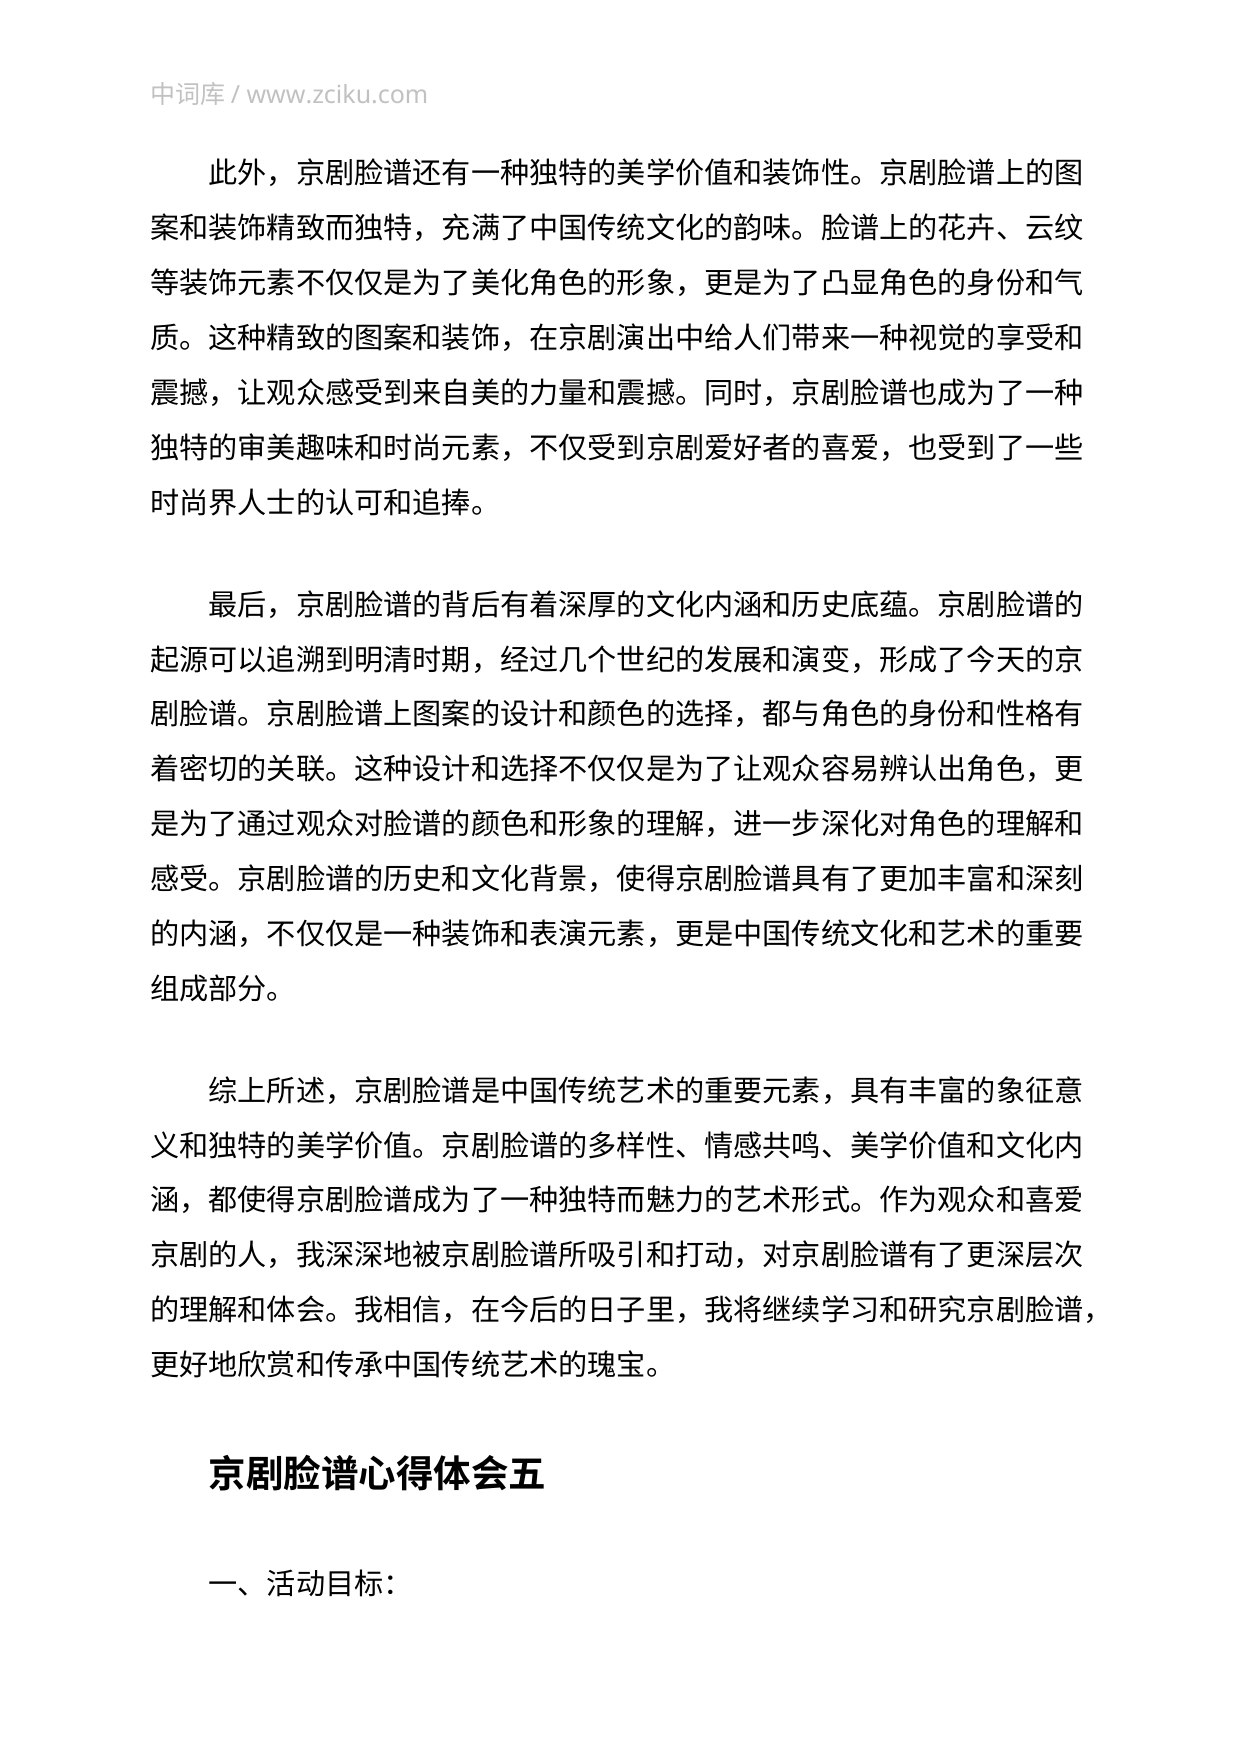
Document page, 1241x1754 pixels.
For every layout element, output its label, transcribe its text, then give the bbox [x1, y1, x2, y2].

text 综上所述，京剧脸谱是中国传统艺术的重要元素，具有丰富的象征意义和独特的美学价值。京剧脸谱的多样性、情感共鸣、美学价值和文化内涵，都使得京剧脸谱成为了一种独特而魅力的艺术形式。作为观众和喜爱京剧的人，我深深地被京剧脸谱所吸引和打动，对京剧脸谱有了更深层次的理解和体会。我相信，在今后的日子里，我将继续学习和研究京剧脸谱，更好地欣赏和传承中国传统艺术的瑰宝。 [150, 1067, 1090, 1384]
text 最后，京剧脸谱的背后有着深厚的文化内涵和历史底蕴。京剧脸谱的起源可以追溯到明清时期，经过几个世纪的发展和演变，形成了今天的京剧脸谱。京剧脸谱上图案的设计和颜色的选择，都与角色的身份和性格有着密切的关联。这种设计和选择不仅仅是为了让观众容易辨认出角色，更是为了通过观众对脸谱的颜色和形象的理解，进一步深化对角色的理解和感受。京剧脸谱的历史和文化背景，使得京剧脸谱具有了更加丰富和深刻的内涵，不仅仅是一种装饰和表演元素，更是中国传统文化和艺术的重要组成部分。 [150, 581, 1090, 1008]
text 一、活动目标： [150, 1561, 1090, 1603]
text 此外，京剧脸谱还有一种独特的美学价值和装饰性。京剧脸谱上的图案和装饰精致而独特，充满了中国传统文化的韵味。脸谱上的花卉、云纹等装饰元素不仅仅是为了美化角色的形象，更是为了凸显角色的身份和气质。这种精致的图案和装饰，在京剧演出中给人们带来一种视觉的享受和震撼，让观众感受到来自美的力量和震撼。同时，京剧脸谱也成为了一种独特的审美趣味和时尚元素，不仅受到京剧爱好者的喜爱，也受到了一些时尚界人士的认可和追捧。 [150, 150, 1090, 522]
text 京剧脸谱心得体会五 [150, 1443, 1090, 1498]
